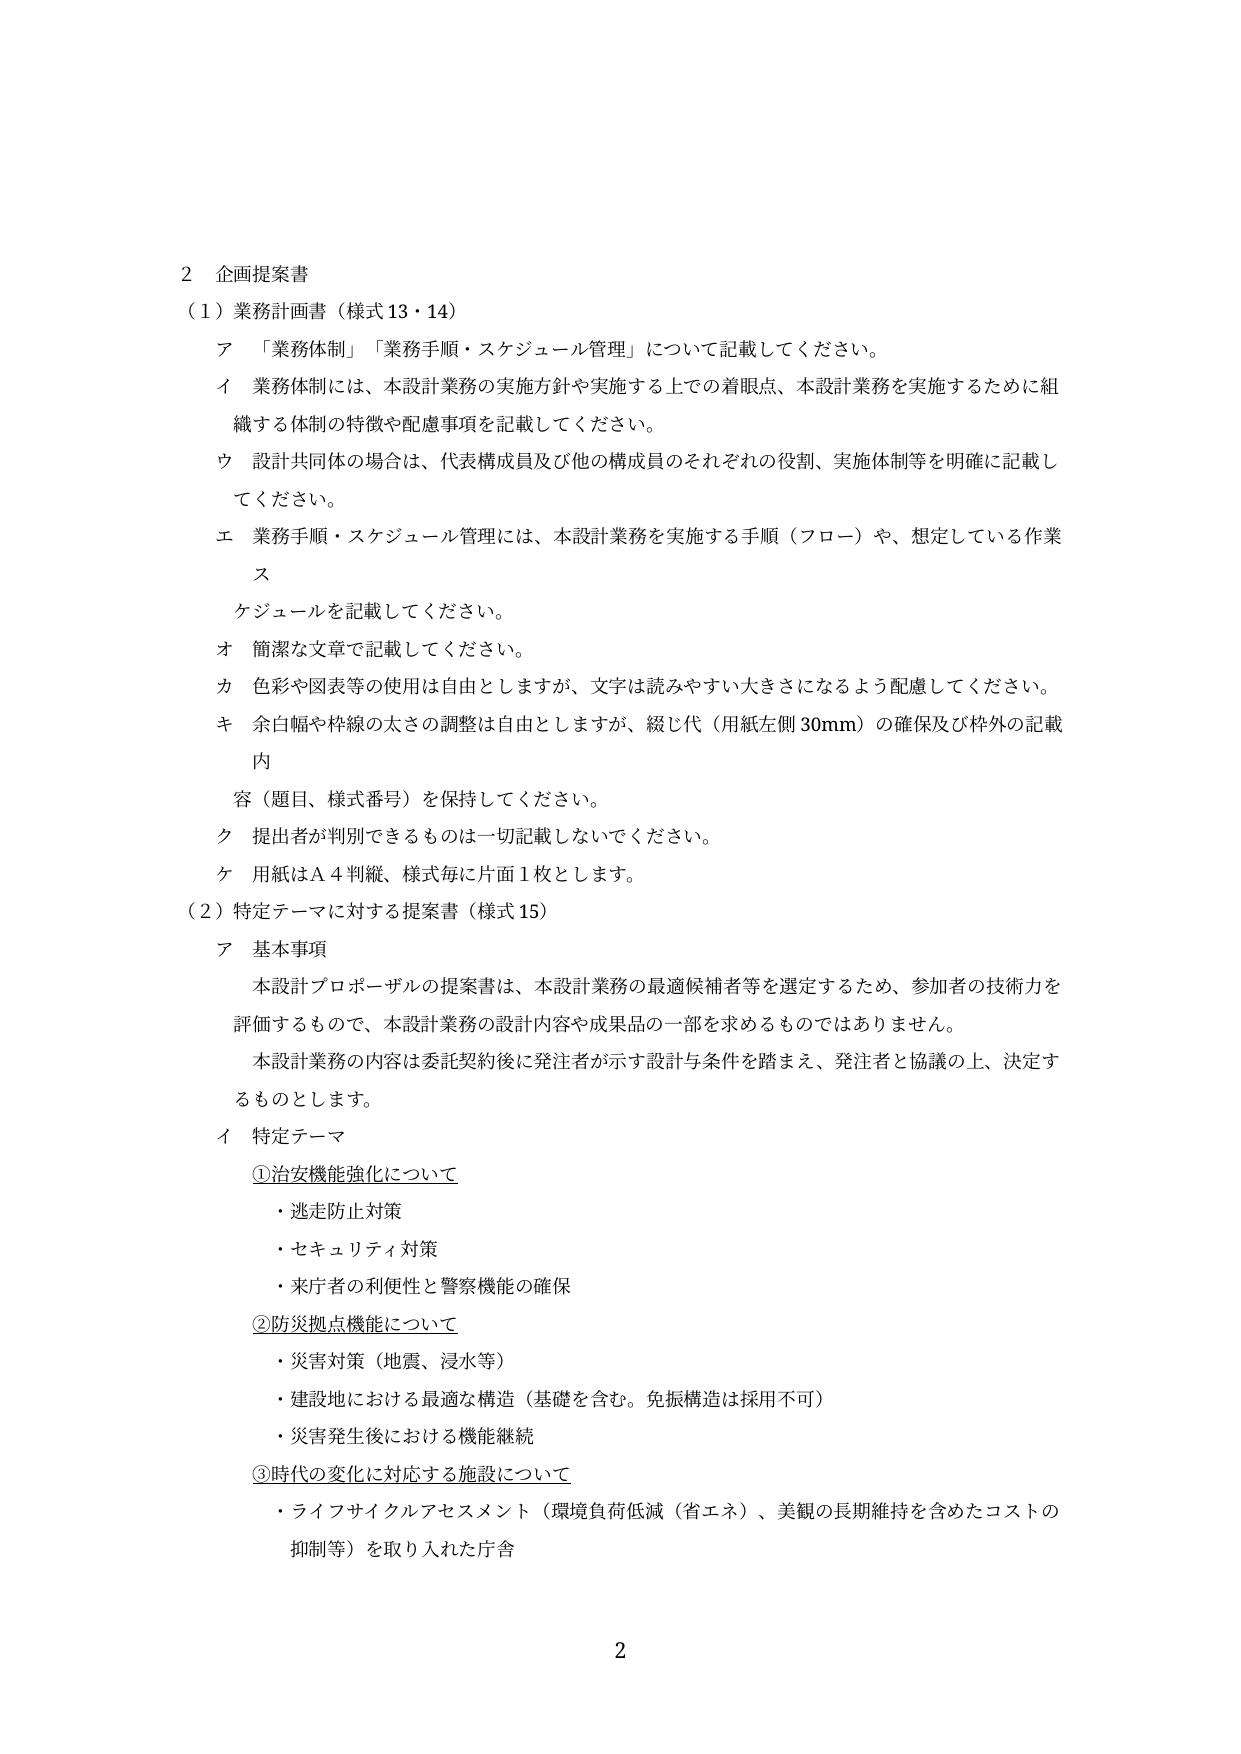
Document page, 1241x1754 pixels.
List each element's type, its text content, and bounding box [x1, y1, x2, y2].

text イ 特定テーマ [177, 1117, 1063, 1154]
text ・セキュリティ対策 [177, 1229, 1063, 1267]
text （２）特定テーマに対する提案書（様式15） [177, 892, 1063, 929]
text ウ 設計共同体の場合は、代表構成員及び他の構成員のそれぞれの役割、実施体制等を明確に記載し [177, 442, 1063, 479]
text ・来庁者の利便性と警察機能の確保 [177, 1267, 1063, 1304]
text 本設計業務の内容は委託契約後に発注者が示す設計与条件を踏まえ、発注者と協議の上、決定するものとします。 [177, 1042, 1063, 1117]
text ア 「業務体制」「業務手順・スケジュール管理」について記載してください。 [177, 329, 1063, 367]
text キ 余白幅や枠線の太さの調整は自由としますが、綴じ代（用紙左側30mm）の確保及び枠外の記載内 [177, 704, 1063, 779]
text ・災害対策（地震、浸水等） [177, 1342, 1063, 1379]
text ケ 用紙はＡ４判縦、様式毎に片面１枚とします。 [177, 854, 1063, 892]
text 織する体制の特徴や配慮事項を記載してください。 [177, 404, 1063, 442]
text ③時代の変化に対応する施設について [177, 1454, 1063, 1492]
text ・建設地における最適な構造（基礎を含む。免振構造は採用不可） [177, 1379, 1063, 1417]
text オ 簡潔な文章で記載してください。 [177, 629, 1063, 667]
text イ 業務体制には、本設計業務の実施方針や実施する上での着眼点、本設計業務を実施するために組 [177, 367, 1063, 404]
text ク 提出者が判別できるものは一切記載しないでください。 [177, 817, 1063, 854]
text ・ライフサイクルアセスメント（環境負荷低減（省エネ）、美観の長期維持を含めたコストの抑制等）を取り入れた庁舎 [177, 1492, 1063, 1567]
text ２ 企画提案書 [177, 254, 1063, 292]
text （１）業務計画書（様式13・14） [177, 292, 1063, 329]
text ・災害発生後における機能継続 [177, 1417, 1063, 1454]
text てください。 [177, 479, 1063, 517]
text 本設計プロポーザルの提案書は、本設計業務の最適候補者等を選定するため、参加者の技術力を評価するもので、本設計業務の設計内容や成果品の一部を求めるものではありません。 [177, 967, 1063, 1042]
text 容（題目、様式番号）を保持してください。 [177, 779, 1063, 817]
text ・逃走防止対策 [177, 1192, 1063, 1229]
text ②防災拠点機能について [177, 1304, 1063, 1342]
text ①治安機能強化について [177, 1154, 1063, 1192]
text カ 色彩や図表等の使用は自由としますが、文字は読みやすい大きさになるよう配慮してください。 [177, 667, 1063, 704]
text エ 業務手順・スケジュール管理には、本設計業務を実施する手順（フロー）や、想定している作業ス [177, 517, 1063, 592]
text ア 基本事項 [177, 929, 1063, 967]
text ケジュールを記載してください。 [177, 592, 1063, 629]
